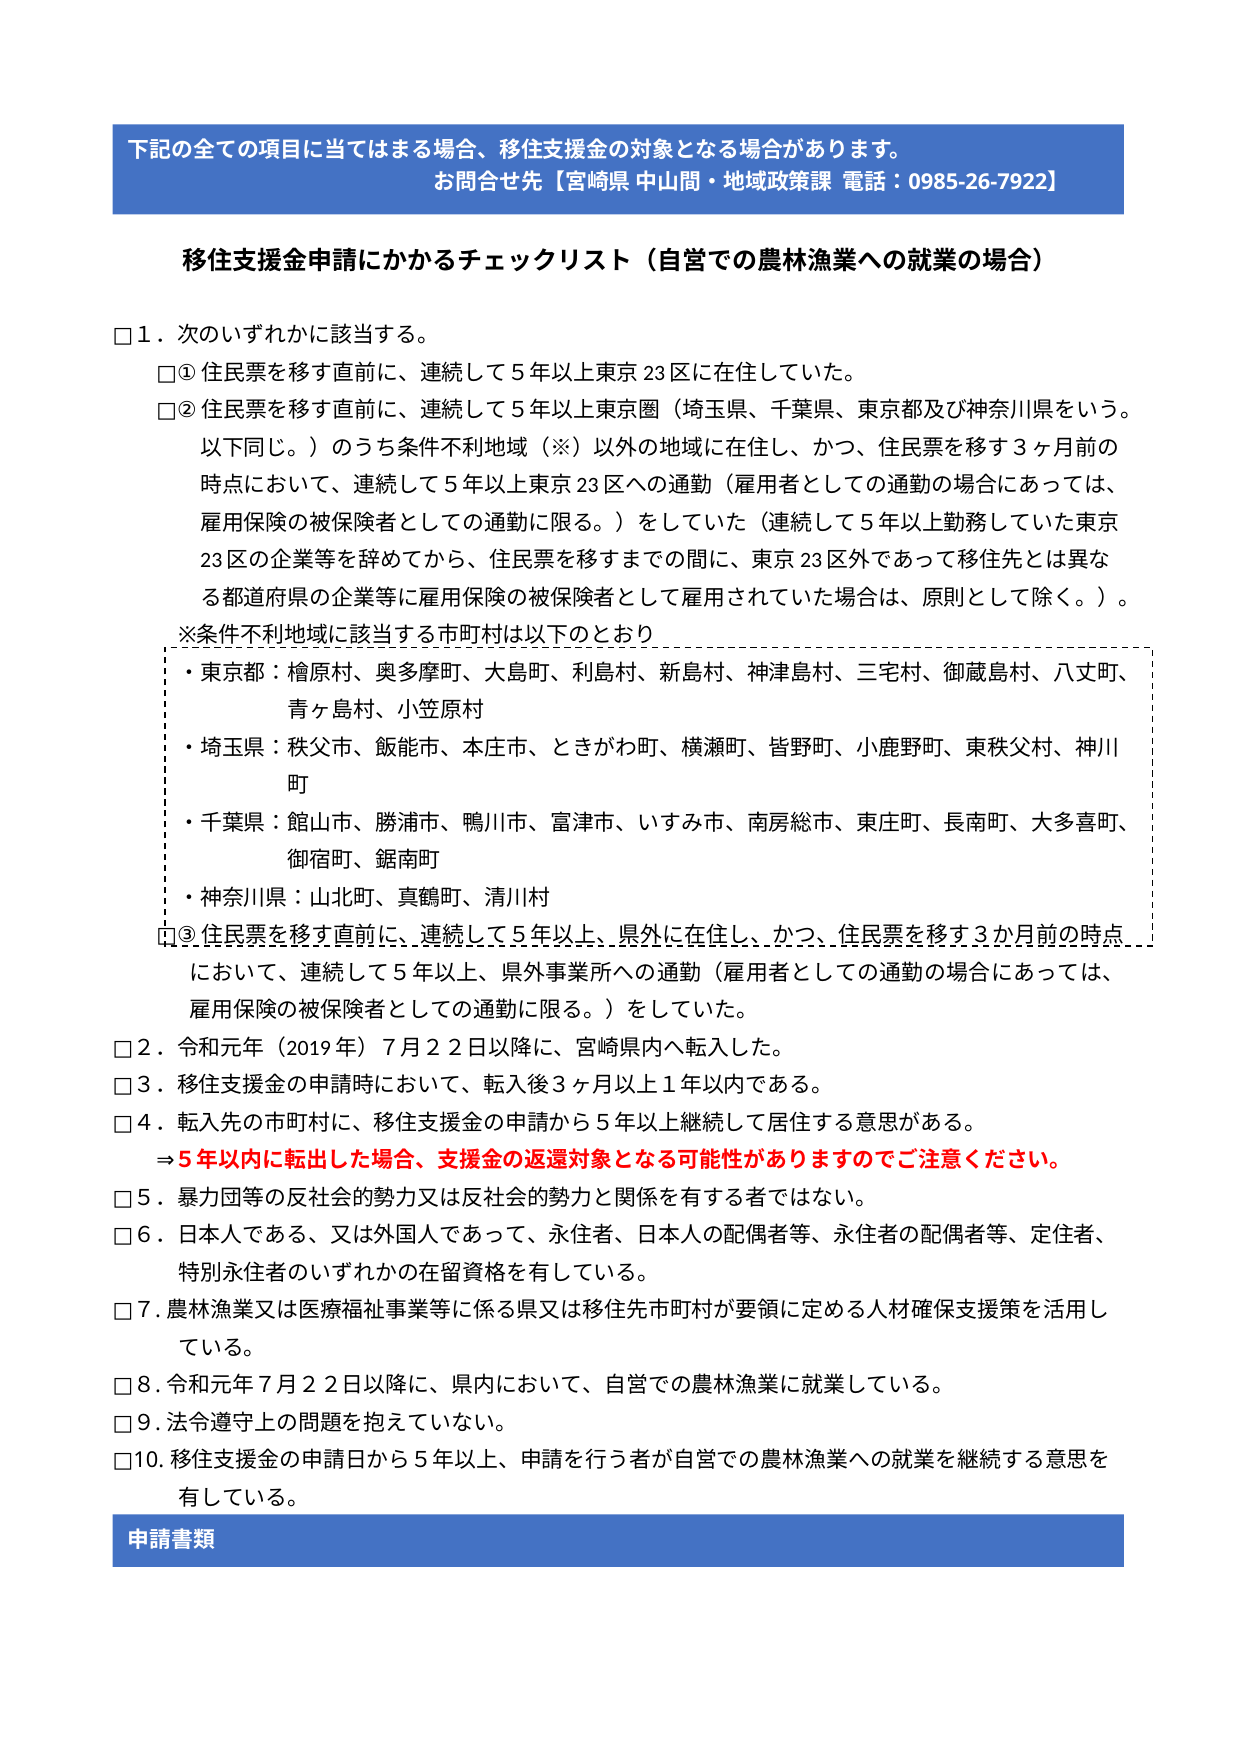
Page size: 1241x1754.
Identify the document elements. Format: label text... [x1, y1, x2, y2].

text ・千葉県：館山市、勝浦市、鴨川市、富津市、いすみ市、南房総市、東庄町、長南町、大多喜町、御宿町、鋸南町 [178, 802, 1128, 877]
text □７. 農林漁業又は医療福祉事業等に係る県又は移住先市町村が要領に定める人材確保支援策を活用している。 [112, 1289, 1128, 1364]
text □８. 令和元年７月２２日以降に、県内において、自営での農林漁業に就業している。 [112, 1364, 1128, 1402]
text □10. 移住支援金の申請日から５年以上、申請を行う者が自営での農林漁業への就業を継続する意思を有している。 [112, 1439, 1128, 1514]
text □６．日本人である、又は外国人であって、永住者、日本人の配偶者等、永住者の配偶者等、定住者、特別永住者のいずれかの在留資格を有している。 [112, 1214, 1128, 1289]
text ※条件不利地域に該当する市町村は以下のとおり [112, 614, 1128, 652]
text □２．令和元年（2019年）７月２２日以降に、宮崎県内へ転入した。 [112, 1027, 1128, 1064]
text □３．移住支援金の申請時において、転入後３ヶ月以上１年以内である。 [112, 1064, 1128, 1102]
text □①住民票を移す直前に、連続して５年以上東京23区に在住していた。 [112, 352, 1128, 389]
text □②住民票を移す直前に、連続して５年以上東京圏（埼玉県、千葉県、東京都及び神奈川県をいう。以下同じ。）のうち条件不利地域（※）以外の地域に在住し、かつ、住民票を移す３ヶ月前の時点において、連続して５年以上東京23区への通勤（雇用者としての通勤の場合にあっては、雇用保険の被保険者としての通勤に限る。）をしていた（連続して５年以上勤務していた東京23区の企業等を辞めてから、住民票を移すまでの間に、東京23区外であって移住先とは異なる都道府県の企業等に雇用保険の被保険者として雇用されていた場合は、原則として除く。）。 [156, 389, 1128, 614]
text □５．暴力団等の反社会的勢力又は反社会的勢力と関係を有する者ではない。 [112, 1177, 1128, 1214]
text ⇒５年以内に転出した場合、支援金の返還対象となる可能性がありますのでご注意ください。 [112, 1139, 1128, 1177]
text ・埼玉県：秩父市、飯能市、本庄市、ときがわ町、横瀬町、皆野町、小鹿野町、東秩父村、神川町 [178, 727, 1128, 802]
text □③住民票を移す直前に、連続して５年以上、県外に在住し、かつ、住民票を移す３か月前の時点において、連続して５年以上、県外事業所への通勤（雇用者としての通勤の場合にあっては、雇用保険の被保険者としての通勤に限る。）をしていた。 [156, 914, 1128, 1027]
text □１．次のいずれかに該当する。 [112, 314, 1128, 352]
text □９. 法令遵守上の問題を抱えていない。 [112, 1402, 1128, 1439]
text 移住支援金申請にかかるチェックリスト（自営での農林漁業への就業の場合） [112, 239, 1128, 277]
text ・神奈川県：山北町、真鶴町、清川村 [112, 877, 1128, 914]
text □４．転入先の市町村に、移住支援金の申請から５年以上継続して居住する意思がある。 [112, 1102, 1128, 1139]
text ・東京都：檜原村、奥多摩町、大島町、利島村、新島村、神津島村、三宅村、御蔵島村、八丈町、青ヶ島村、小笠原村 [178, 652, 1128, 727]
